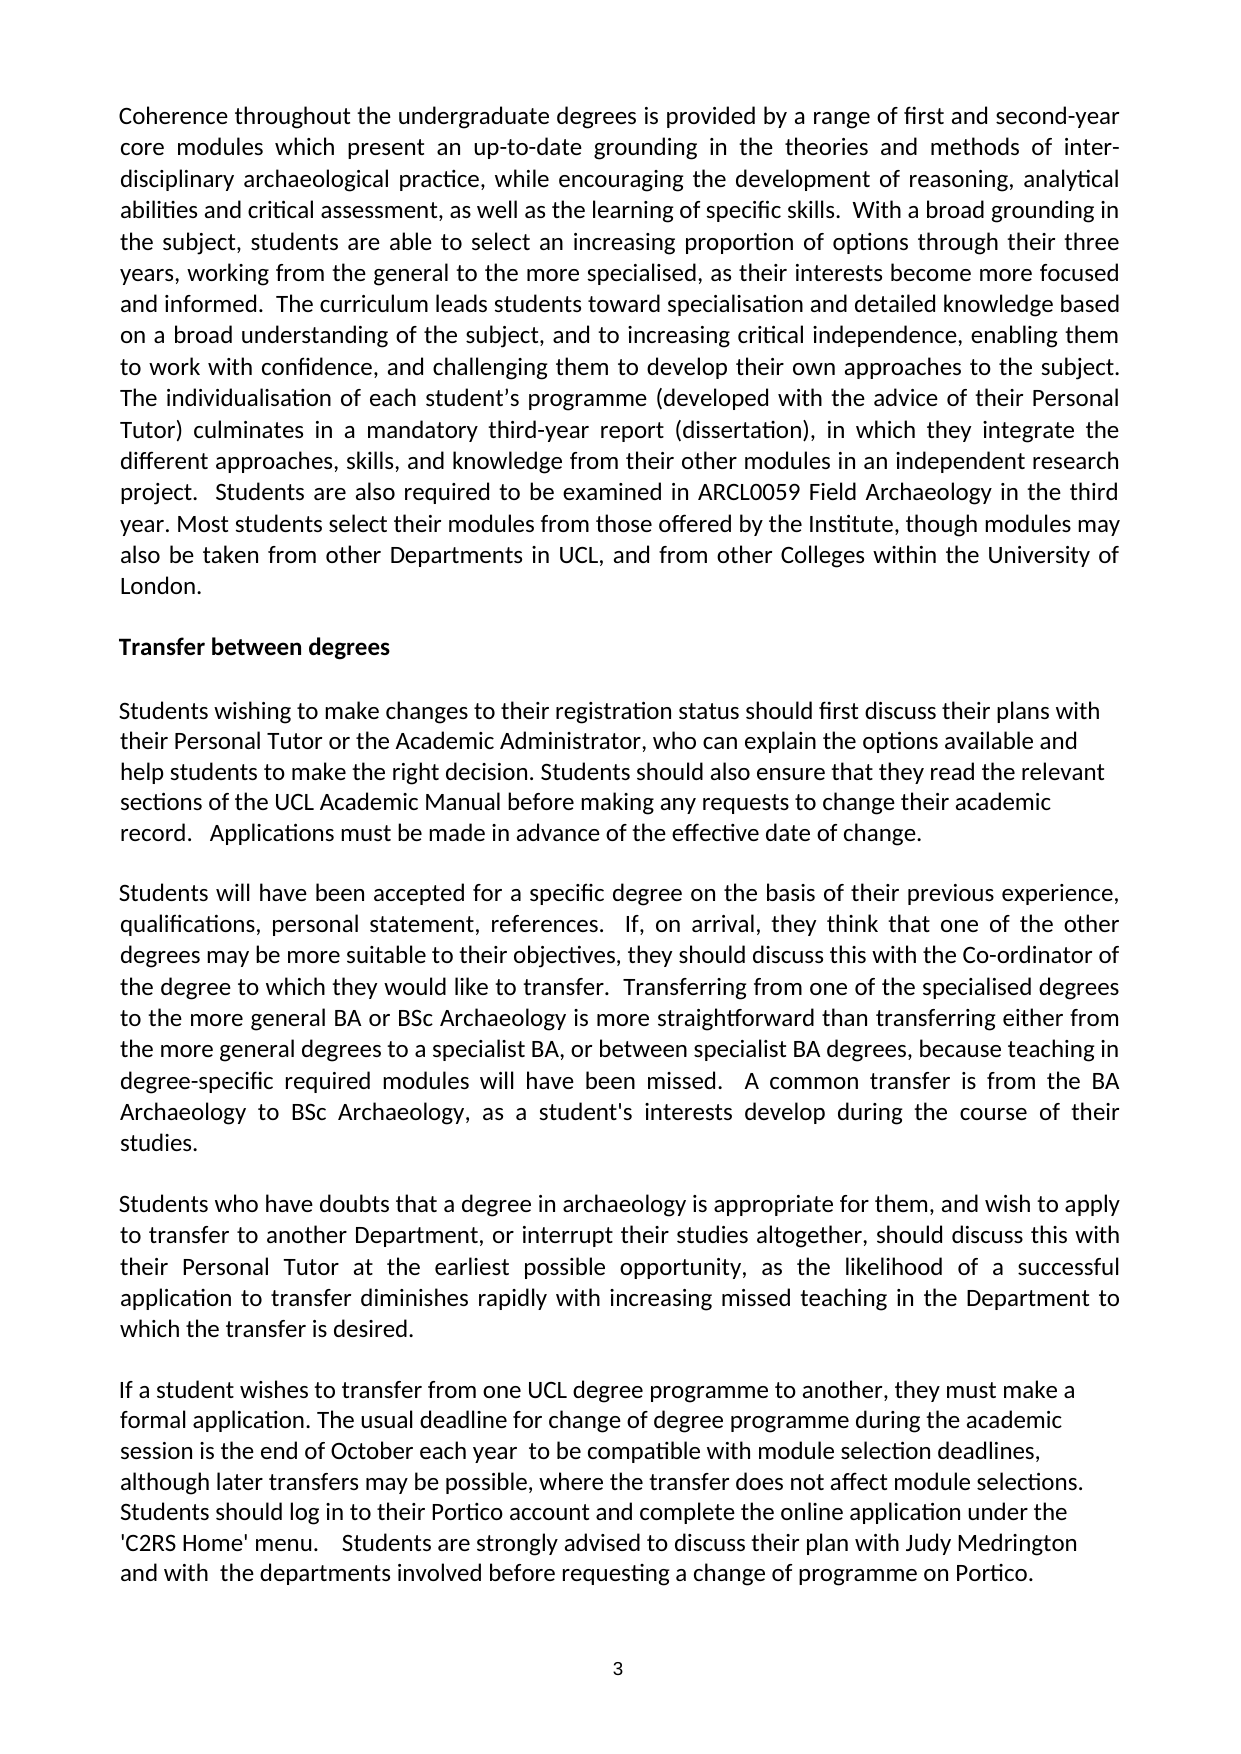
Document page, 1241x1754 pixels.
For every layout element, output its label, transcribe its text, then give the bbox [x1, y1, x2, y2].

text If a student wishes to transfer from one UCL degree programme to another, they must make a formal application. The usual deadline for change of degree programme during the academic session is the end of October each year to be compatible with module selection deadlines, although later transfers may be possible, where the transfer does not affect module selections. Students should log in to their Portico account and complete the online application under the 'C2RS Home' menu. Students are strongly advised to discuss their plan with Judy Medrington and with the departments involved before requesting a change of programme on Portico. [119, 1374, 1121, 1588]
text Students who have doubts that a degree in archaeology is appropriate for them, and wish to apply to transfer to another Department, or interrupt their studies altogether, should discuss this with their Personal Tutor at the earliest possible opportunity, as the likelihood of a successful application to transfer diminishes rapidly with increasing missed teaching in the Department to which the transfer is desired. [119, 1188, 1121, 1344]
text Coherence throughout the undergraduate degrees is provided by a range of first and second-year core modules which present an up-to-date grounding in the theories and methods of inter-disciplinary archaeological practice, while encouraging the development of reasoning, analytical abilities and critical assessment, as well as the learning of specific skills. With a broad grounding in the subject, students are able to select an increasing proportion of options through their three years, working from the general to the more specialised, as their interests become more focused and informed. The curriculum leads students toward specialisation and detailed knowledge based on a broad understanding of the subject, and to increasing critical independence, enabling them to work with confidence, and challenging them to develop their own approaches to the subject. The individualisation of each student’s programme (developed with the advice of their Personal Tutor) culminates in a mandatory third-year report (dissertation), in which they integrate the different approaches, skills, and knowledge from their other modules in an independent research project. Students are also required to be examined in ARCL0059 Field Archaeology in the third year. Most students select their modules from those offered by the Institute, though modules may also be taken from other Departments in UCL, and from other Colleges within the University of London. [119, 100, 1121, 601]
text Transfer between degrees [119, 631, 1121, 662]
text Students will have been accepted for a specific degree on the basis of their previous experience, qualifications, personal statement, references. If, on arrival, they think that one of the other degrees may be more suitable to their objectives, they should discuss this with the Co-ordinator of the degree to which they would like to transfer. Transferring from one of the specialised degrees to the more general BA or BSc Archaeology is more straightforward than transferring either from the more general degrees to a specialist BA, or between specialist BA degrees, because teaching in degree-specific required modules will have been missed. A common transfer is from the BA Archaeology to BSc Archaeology, as a student's interests develop during the course of their studies. [119, 877, 1121, 1158]
text Students wishing to make changes to their registration status should first discuss their plans with their Personal Tutor or the Academic Administrator, who can explain the options available and help students to make the right decision. Students should also ensure that they read the relevant sections of the UCL Academic Manual before making any requests to change their academic record. Applications must be made in advance of the effective date of change. [119, 695, 1121, 847]
